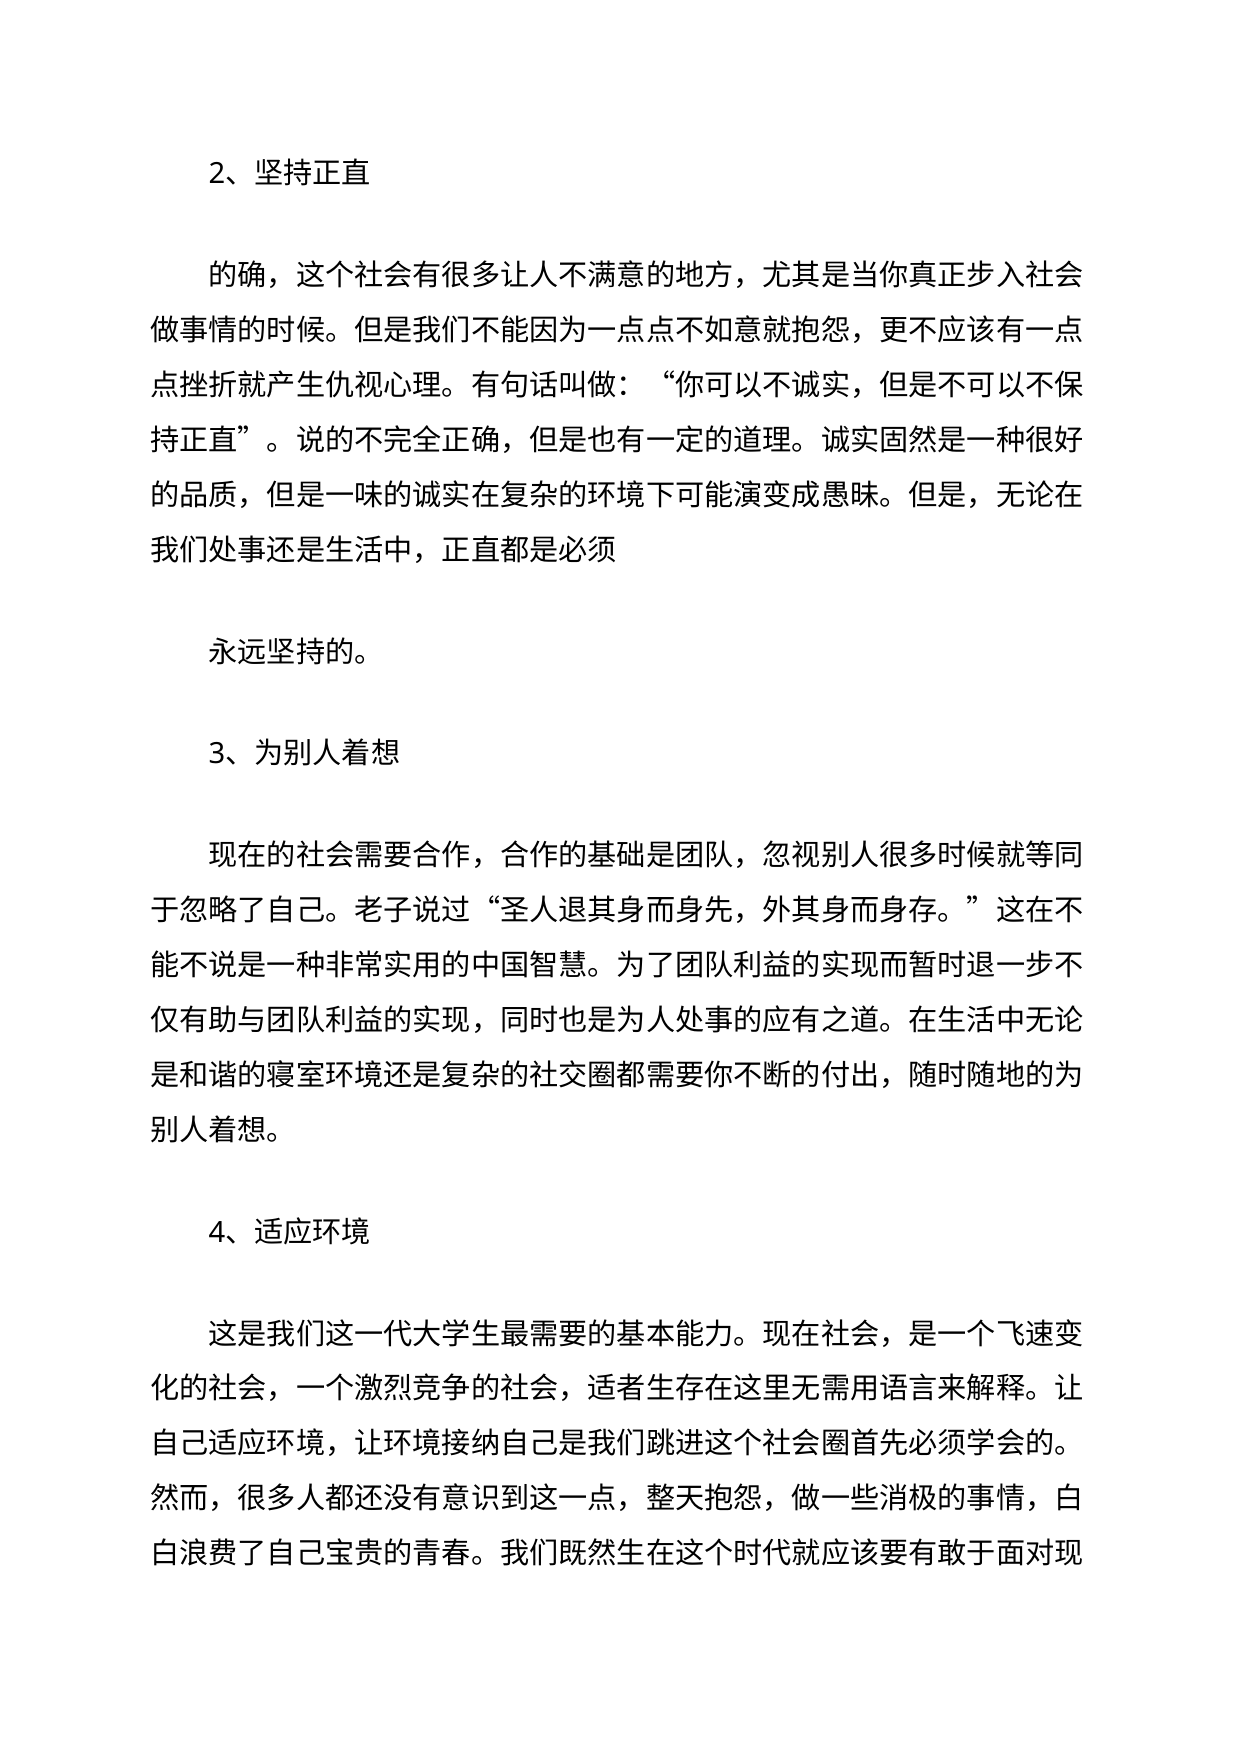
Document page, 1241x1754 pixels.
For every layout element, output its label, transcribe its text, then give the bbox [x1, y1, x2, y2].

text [150, 1310, 1090, 1572]
text 现在的社会需要合作，合作的基础是团队，忽视别人很多时候就等同于忽略了自己。老子说过“圣人退其身而身先，外其身而身存。”这在不能不说是一种非常实用的中国智慧。为了团队利益的实现而暂时退一步不仅有助与团队利益的实现，同时也是为人处事的应有之道。在生活中无论是和谐的寝室环境还是复杂的社交圈都需要你不断的付出，随时随地的为别人着想。 [150, 832, 1090, 1149]
text 4、适应环境 [150, 1208, 1090, 1251]
text 2、坚持正直 [150, 150, 1090, 192]
text 永远坚持的。 [150, 628, 1090, 671]
text 3、为别人着想 [150, 730, 1090, 772]
text 的确，这个社会有很多让人不满意的地方，尤其是当你真正步入社会做事情的时候。但是我们不能因为一点点不如意就抱怨，更不应该有一点点挫折就产生仇视心理。有句话叫做：“你可以不诚实，但是不可以不保持正直”。说的不完全正确，但是也有一定的道理。诚实固然是一种很好的品质，但是一味的诚实在复杂的环境下可能演变成愚昧。但是，无论在我们处事还是生活中，正直都是必须 [150, 252, 1090, 569]
